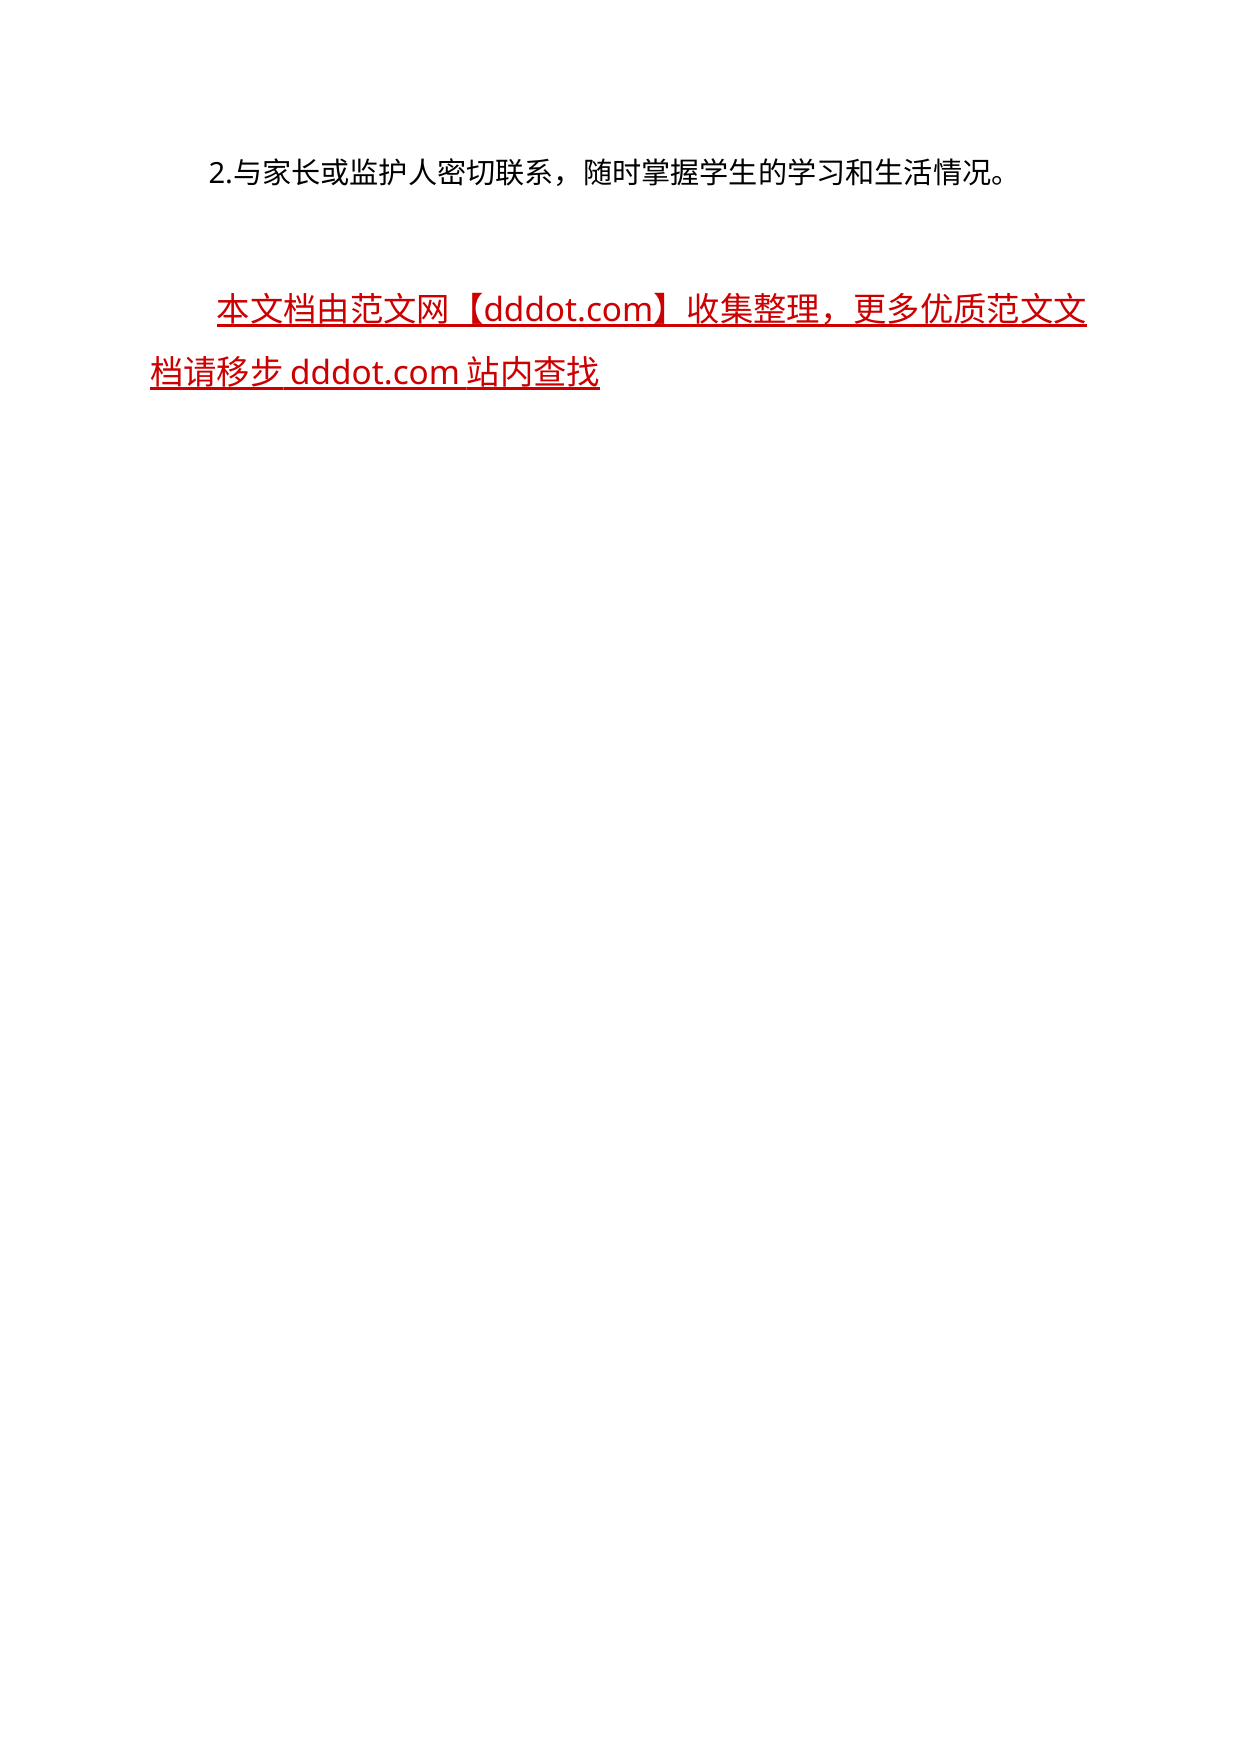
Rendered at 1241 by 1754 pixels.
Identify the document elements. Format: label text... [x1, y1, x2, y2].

text 2.与家长或监护人密切联系，随时掌握学生的学习和生活情况。 [150, 150, 1090, 192]
text 本文档由范文网【dddot.com】收集整理，更多优质范文文档请移步dddot.com站内查找 [150, 283, 1090, 394]
